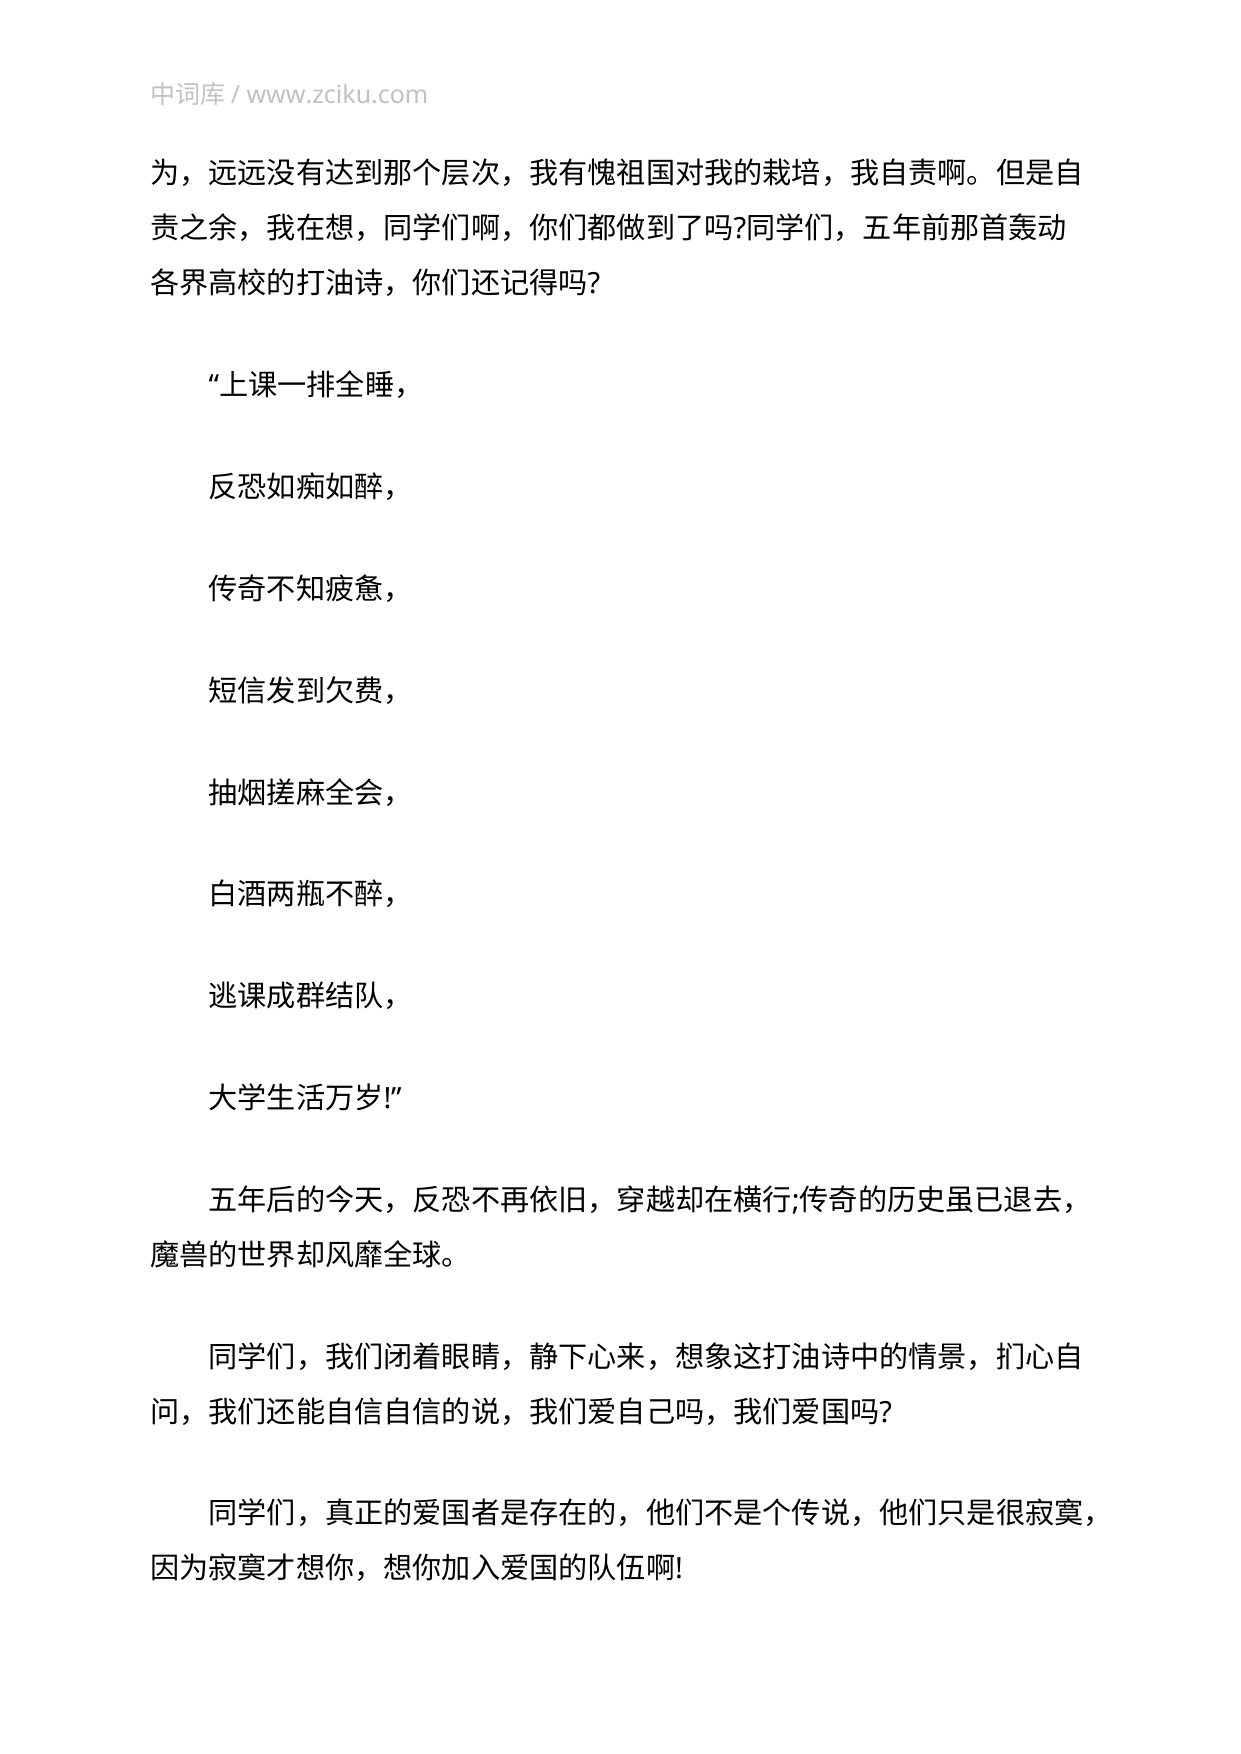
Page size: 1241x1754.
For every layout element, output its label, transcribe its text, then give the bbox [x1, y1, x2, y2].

text 同学们，我们闭着眼睛，静下心来，想象这打油诗中的情景，扪心自问，我们还能自信自信的说，我们爱自己吗，我们爱国吗? [150, 1333, 1090, 1431]
text 短信发到欠费， [150, 667, 1090, 710]
text 大学生活万岁!” [150, 1074, 1090, 1117]
text 五年后的今天，反恐不再依旧，穿越却在横行;传奇的历史虽已退去，魔兽的世界却风靡全球。 [150, 1176, 1090, 1274]
text 反恐如痴如醉， [150, 464, 1090, 506]
text 抽烟搓麻全会， [150, 769, 1090, 811]
text “上课一排全睡， [150, 362, 1090, 404]
text 白酒两瓶不醉， [150, 871, 1090, 913]
text 传奇不知疲惫， [150, 566, 1090, 608]
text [150, 150, 1090, 302]
text 逃课成群结队， [150, 973, 1090, 1015]
text 同学们，真正的爱国者是存在的，他们不是个传说，他们只是很寂寞，因为寂寞才想你，想你加入爱国的队伍啊! [150, 1490, 1090, 1587]
